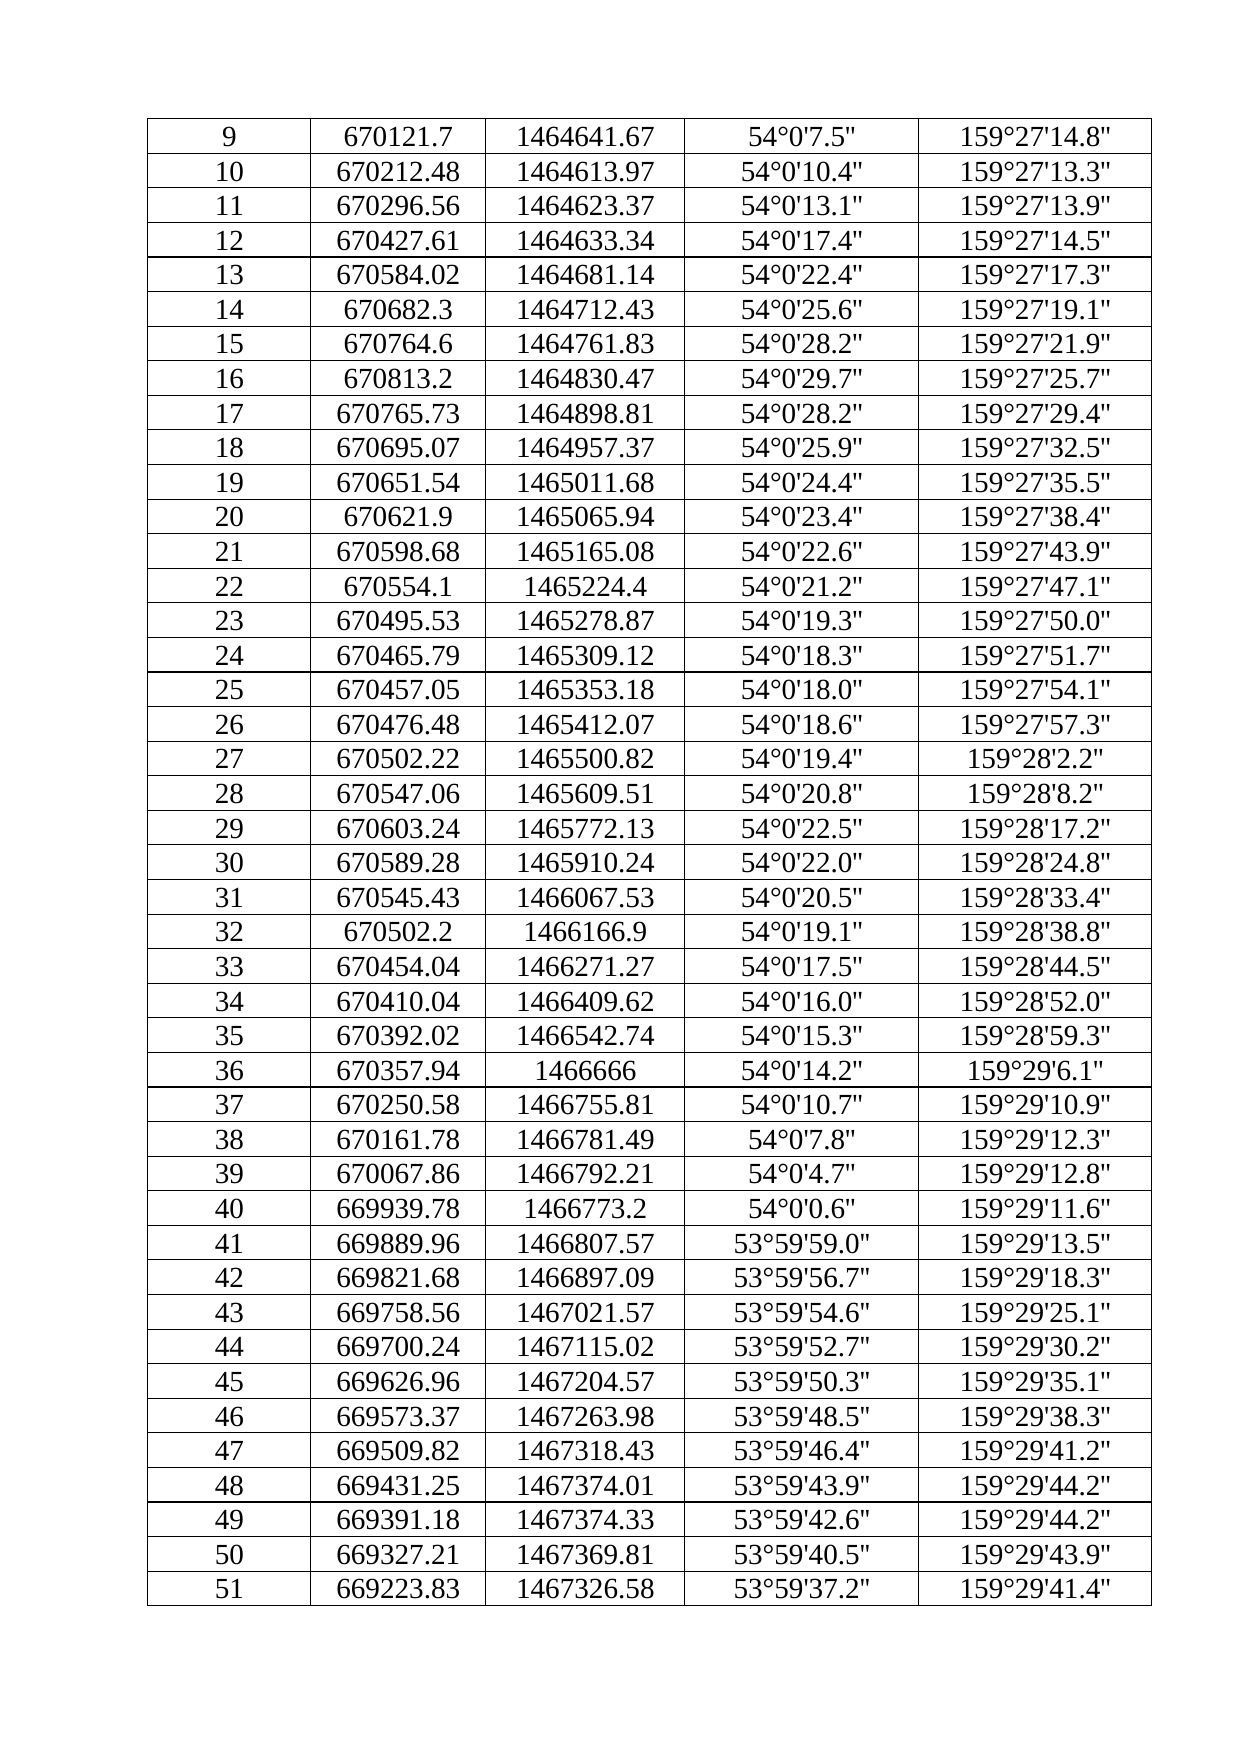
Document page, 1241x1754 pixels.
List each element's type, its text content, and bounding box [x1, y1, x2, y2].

table_cell 54°0'29.7'' [685, 361, 918, 395]
table_cell 1465609.51 [486, 776, 684, 810]
table_cell 1464681.14 [486, 258, 684, 291]
table_cell 1465309.12 [486, 638, 684, 671]
table_cell 1467326.58 [486, 1572, 684, 1605]
table_cell 159°29'43.9'' [919, 1537, 1151, 1571]
table_cell 159°28'24.8'' [919, 845, 1151, 879]
table_cell 670296.56 [311, 188, 485, 222]
table_cell 670682.3 [311, 292, 485, 326]
table_cell 669573.37 [311, 1399, 485, 1432]
table_cell 670427.61 [311, 223, 485, 256]
table_cell 669758.56 [311, 1295, 485, 1328]
table_cell 54°0'23.4'' [685, 500, 918, 533]
table_cell 159°29'41.4'' [919, 1572, 1151, 1605]
table_cell 54°0'7.5'' [685, 119, 918, 153]
table_cell 33 [148, 949, 310, 983]
table_cell 159°27'32.5'' [919, 430, 1151, 464]
table_cell 54°0'13.1'' [685, 188, 918, 222]
table_cell 1464633.34 [486, 223, 684, 256]
table_cell 25 [148, 673, 310, 706]
table_cell 23 [148, 603, 310, 637]
table_cell 159°29'18.3'' [919, 1260, 1151, 1294]
table_cell 15 [148, 327, 310, 360]
table_cell 159°28'38.8'' [919, 915, 1151, 948]
table_cell 1467369.81 [486, 1537, 684, 1571]
table_cell 54°0'0.6'' [685, 1191, 918, 1225]
table_cell 670764.6 [311, 327, 485, 360]
table_cell 37 [148, 1088, 310, 1121]
table_cell 159°29'44.2'' [919, 1503, 1151, 1536]
table_cell 159°27'38.4'' [919, 500, 1151, 533]
table_cell 1466067.53 [486, 880, 684, 913]
table_cell 1467263.98 [486, 1399, 684, 1432]
table_cell 159°29'11.6'' [919, 1191, 1151, 1225]
table_cell 38 [148, 1122, 310, 1156]
table_cell 670121.7 [311, 119, 485, 153]
table_cell 10 [148, 154, 310, 187]
table_cell 54°0'10.7'' [685, 1088, 918, 1121]
table_cell 669431.25 [311, 1468, 485, 1501]
table_cell 1466666 [486, 1053, 684, 1086]
table_cell 670392.02 [311, 1018, 485, 1052]
table_cell 53°59'40.5'' [685, 1537, 918, 1571]
table_cell 18 [148, 430, 310, 464]
table_cell 159°27'43.9'' [919, 534, 1151, 568]
table_cell 42 [148, 1260, 310, 1294]
table_cell 670554.1 [311, 569, 485, 602]
table_cell 670161.78 [311, 1122, 485, 1156]
table_cell 54°0'22.5'' [685, 811, 918, 844]
table_cell 159°28'2.2'' [919, 742, 1151, 775]
table_cell 670695.07 [311, 430, 485, 464]
table_cell 1464641.67 [486, 119, 684, 153]
table_cell 54°0'17.4'' [685, 223, 918, 256]
table_cell 54°0'22.6'' [685, 534, 918, 568]
table_cell 54°0'22.4'' [685, 258, 918, 291]
table_cell 30 [148, 845, 310, 879]
table_cell 669223.83 [311, 1572, 485, 1605]
table_cell 670598.68 [311, 534, 485, 568]
table_cell 1467374.01 [486, 1468, 684, 1501]
table_cell 32 [148, 915, 310, 948]
table_cell 53°59'43.9'' [685, 1468, 918, 1501]
table_cell 1464712.43 [486, 292, 684, 326]
table_cell 669821.68 [311, 1260, 485, 1294]
table_cell 669700.24 [311, 1330, 485, 1363]
table_cell 17 [148, 396, 310, 429]
table_cell 41 [148, 1226, 310, 1259]
table_cell 54°0'18.3'' [685, 638, 918, 671]
table_cell 50 [148, 1537, 310, 1571]
table_cell 159°27'51.7'' [919, 638, 1151, 671]
table_cell 44 [148, 1330, 310, 1363]
table_cell 54°0'16.0'' [685, 984, 918, 1017]
table_cell 26 [148, 707, 310, 741]
table_cell 159°27'19.1'' [919, 292, 1151, 326]
table_cell 29 [148, 811, 310, 844]
table_cell 54°0'17.5'' [685, 949, 918, 983]
table_cell 48 [148, 1468, 310, 1501]
table_cell 54°0'19.3'' [685, 603, 918, 637]
table_cell 53°59'59.0'' [685, 1226, 918, 1259]
table_cell 14 [148, 292, 310, 326]
table_cell 53°59'46.4'' [685, 1433, 918, 1467]
table_cell 670454.04 [311, 949, 485, 983]
table_cell 159°28'44.5'' [919, 949, 1151, 983]
table_cell 670621.9 [311, 500, 485, 533]
table_cell 670584.02 [311, 258, 485, 291]
table_cell 53°59'56.7'' [685, 1260, 918, 1294]
table_cell 54°0'7.8'' [685, 1122, 918, 1156]
table_cell 1466409.62 [486, 984, 684, 1017]
table_cell 669889.96 [311, 1226, 485, 1259]
table_cell 53°59'37.2'' [685, 1572, 918, 1605]
table_cell 1467204.57 [486, 1364, 684, 1398]
table_cell 54°0'22.0'' [685, 845, 918, 879]
table_cell 159°27'50.0'' [919, 603, 1151, 637]
table_cell 670457.05 [311, 673, 485, 706]
table_cell 24 [148, 638, 310, 671]
table_cell 54°0'25.6'' [685, 292, 918, 326]
table_cell 54°0'24.4'' [685, 465, 918, 498]
table_cell 159°29'10.9'' [919, 1088, 1151, 1121]
table_cell 159°27'25.7'' [919, 361, 1151, 395]
table_cell 36 [148, 1053, 310, 1086]
table_cell 54°0'19.1'' [685, 915, 918, 948]
table_cell 159°28'59.3'' [919, 1018, 1151, 1052]
table_cell 1466792.21 [486, 1157, 684, 1190]
table_cell 53°59'42.6'' [685, 1503, 918, 1536]
table_cell 13 [148, 258, 310, 291]
table_cell 159°29'25.1'' [919, 1295, 1151, 1328]
table_cell 1465011.68 [486, 465, 684, 498]
table_cell 1467021.57 [486, 1295, 684, 1328]
table_cell 1465065.94 [486, 500, 684, 533]
table_cell 54°0'21.2'' [685, 569, 918, 602]
table_cell 49 [148, 1503, 310, 1536]
table_cell 159°29'38.3'' [919, 1399, 1151, 1432]
table_cell 46 [148, 1399, 310, 1432]
table_cell 1465500.82 [486, 742, 684, 775]
table_cell 11 [148, 188, 310, 222]
table_cell 159°27'35.5'' [919, 465, 1151, 498]
table_cell 159°27'14.5'' [919, 223, 1151, 256]
table_cell 670495.53 [311, 603, 485, 637]
table_cell 159°29'35.1'' [919, 1364, 1151, 1398]
table_cell 159°27'14.8'' [919, 119, 1151, 153]
table_cell 669509.82 [311, 1433, 485, 1467]
table_cell 1465278.87 [486, 603, 684, 637]
table_cell 21 [148, 534, 310, 568]
table_cell 159°29'13.5'' [919, 1226, 1151, 1259]
table_cell 28 [148, 776, 310, 810]
table_cell 159°27'21.9'' [919, 327, 1151, 360]
table_cell 159°29'6.1'' [919, 1053, 1151, 1086]
table_cell 670547.06 [311, 776, 485, 810]
table_cell 1466897.09 [486, 1260, 684, 1294]
table_cell 43 [148, 1295, 310, 1328]
table_cell 1467115.02 [486, 1330, 684, 1363]
table_cell 159°28'8.2'' [919, 776, 1151, 810]
table_cell 1464898.81 [486, 396, 684, 429]
table_cell 159°29'41.2'' [919, 1433, 1151, 1467]
table_cell 54°0'25.9'' [685, 430, 918, 464]
table_cell 670067.86 [311, 1157, 485, 1190]
table_cell 159°27'29.4'' [919, 396, 1151, 429]
table_cell 1466755.81 [486, 1088, 684, 1121]
table_cell 34 [148, 984, 310, 1017]
table_cell 159°28'17.2'' [919, 811, 1151, 844]
table_cell 12 [148, 223, 310, 256]
table_cell 669626.96 [311, 1364, 485, 1398]
table_cell 1466271.27 [486, 949, 684, 983]
table_cell 20 [148, 500, 310, 533]
table_cell 1467318.43 [486, 1433, 684, 1467]
table_cell 9 [148, 119, 310, 153]
table_cell 1466781.49 [486, 1122, 684, 1156]
table_cell 670212.48 [311, 154, 485, 187]
table_cell 53°59'50.3'' [685, 1364, 918, 1398]
table_cell 1465224.4 [486, 569, 684, 602]
table_cell 31 [148, 880, 310, 913]
table_cell 1464761.83 [486, 327, 684, 360]
table_cell 47 [148, 1433, 310, 1467]
table_cell 54°0'20.8'' [685, 776, 918, 810]
table_cell 669327.21 [311, 1537, 485, 1571]
table_cell 35 [148, 1018, 310, 1052]
table_cell 1465165.08 [486, 534, 684, 568]
table_cell 670589.28 [311, 845, 485, 879]
table_cell 19 [148, 465, 310, 498]
table_cell 159°27'47.1'' [919, 569, 1151, 602]
table_cell 39 [148, 1157, 310, 1190]
table_cell 54°0'18.0'' [685, 673, 918, 706]
table_cell 670813.2 [311, 361, 485, 395]
table_cell 670250.58 [311, 1088, 485, 1121]
table_cell 159°27'13.9'' [919, 188, 1151, 222]
table_cell 1465772.13 [486, 811, 684, 844]
table_cell 40 [148, 1191, 310, 1225]
table_cell 1466807.57 [486, 1226, 684, 1259]
table_cell 1466542.74 [486, 1018, 684, 1052]
table_cell 54°0'28.2'' [685, 327, 918, 360]
table_cell 54°0'14.2'' [685, 1053, 918, 1086]
table_cell 54°0'19.4'' [685, 742, 918, 775]
table_cell 670502.22 [311, 742, 485, 775]
table_cell 53°59'54.6'' [685, 1295, 918, 1328]
table_cell 1464957.37 [486, 430, 684, 464]
table_cell 670765.73 [311, 396, 485, 429]
table_cell 159°27'57.3'' [919, 707, 1151, 741]
table_cell 45 [148, 1364, 310, 1398]
table_cell 670465.79 [311, 638, 485, 671]
table_cell 159°29'30.2'' [919, 1330, 1151, 1363]
table_cell 1464830.47 [486, 361, 684, 395]
table_cell 54°0'20.5'' [685, 880, 918, 913]
table_cell 159°27'13.3'' [919, 154, 1151, 187]
table_cell 159°27'54.1'' [919, 673, 1151, 706]
table_cell 159°28'52.0'' [919, 984, 1151, 1017]
table_cell 53°59'52.7'' [685, 1330, 918, 1363]
table_cell 1466773.2 [486, 1191, 684, 1225]
table_cell 54°0'4.7'' [685, 1157, 918, 1190]
table_cell 670357.94 [311, 1053, 485, 1086]
table_cell 16 [148, 361, 310, 395]
table_cell 159°29'12.3'' [919, 1122, 1151, 1156]
table_cell 670502.2 [311, 915, 485, 948]
table_cell 670410.04 [311, 984, 485, 1017]
table_cell 54°0'18.6'' [685, 707, 918, 741]
table_cell 54°0'10.4'' [685, 154, 918, 187]
table_cell 1465910.24 [486, 845, 684, 879]
table_cell 670545.43 [311, 880, 485, 913]
table_cell 159°29'12.8'' [919, 1157, 1151, 1190]
table_cell 22 [148, 569, 310, 602]
table_cell 1464623.37 [486, 188, 684, 222]
table_cell 669939.78 [311, 1191, 485, 1225]
table_cell 159°28'33.4'' [919, 880, 1151, 913]
table_cell 51 [148, 1572, 310, 1605]
table_cell 54°0'15.3'' [685, 1018, 918, 1052]
table_cell 1467374.33 [486, 1503, 684, 1536]
table_cell 159°29'44.2'' [919, 1468, 1151, 1501]
table_cell 1465353.18 [486, 673, 684, 706]
table_cell 27 [148, 742, 310, 775]
table_cell 1466166.9 [486, 915, 684, 948]
table_cell 669391.18 [311, 1503, 485, 1536]
table_cell 670603.24 [311, 811, 485, 844]
table_cell 53°59'48.5'' [685, 1399, 918, 1432]
table_cell 670476.48 [311, 707, 485, 741]
table_cell 159°27'17.3'' [919, 258, 1151, 291]
table_cell 54°0'28.2'' [685, 396, 918, 429]
table_cell 1464613.97 [486, 154, 684, 187]
table_cell 1465412.07 [486, 707, 684, 741]
table_cell 670651.54 [311, 465, 485, 498]
